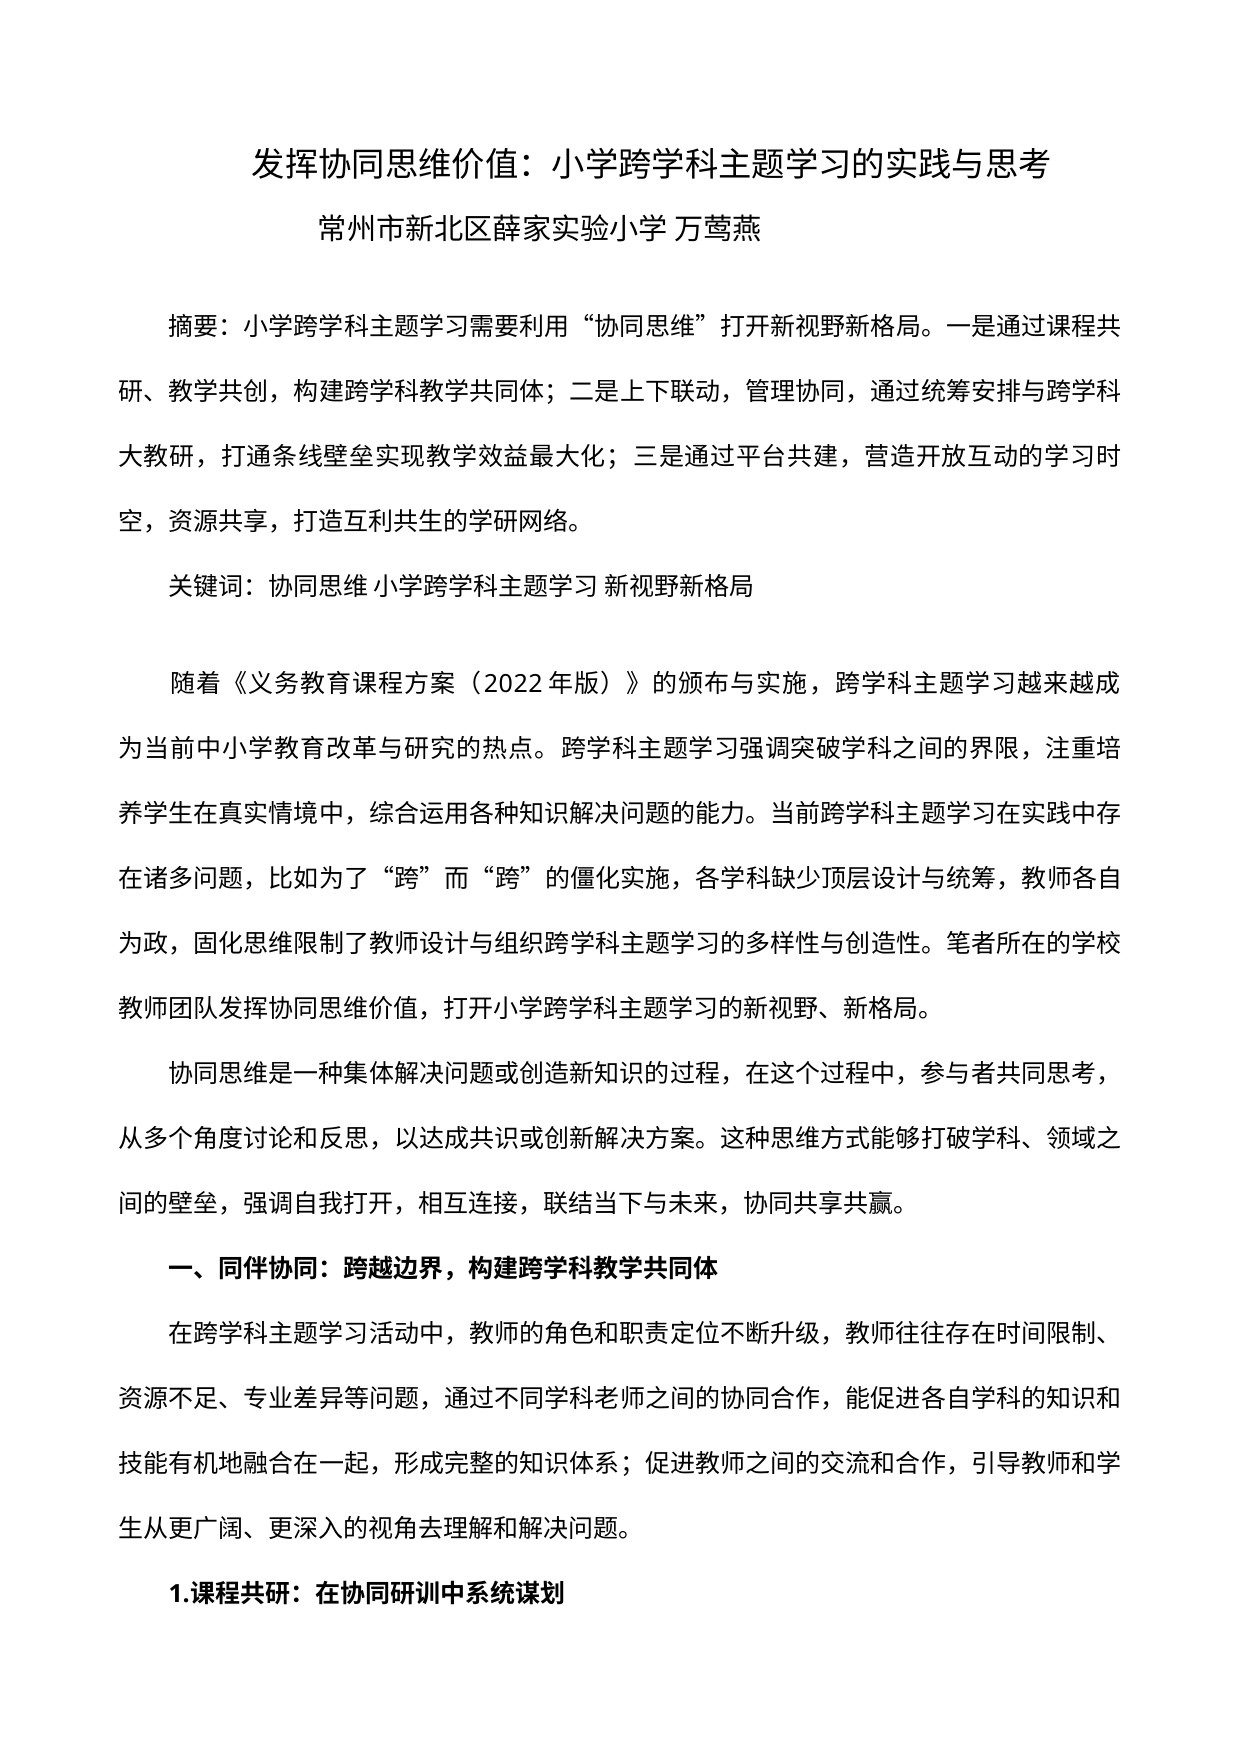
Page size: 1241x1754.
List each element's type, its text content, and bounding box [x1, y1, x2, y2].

text 在跨学科主题学习活动中，教师的角色和职责定位不断升级，教师往往存在时间限制、资源不足、专业差异等问题，通过不同学科老师之间的协同合作，能促进各自学科的知识和技能有机地融合在一起，形成完整的知识体系；促进教师之间的交流和合作，引导教师和学生从更广阔、更深入的视角去理解和解决问题。 [118, 1299, 1122, 1559]
text 关键词：协同思维 小学跨学科主题学习 新视野新格局 [118, 552, 1122, 617]
list 一、同伴协同：跨越边界，构建跨学科教学共同体 [118, 1234, 1122, 1299]
text 常州市新北区薛家实验小学 万莺燕 [118, 194, 1122, 259]
list 1.课程共研：在协同研训中系统谋划 [118, 1559, 1122, 1624]
text 随着《义务教育课程方案（2022年版）》的颁布与实施，跨学科主题学习越来越成为当前中小学教育改革与研究的热点。跨学科主题学习强调突破学科之间的界限，注重培养学生在真实情境中，综合运用各种知识解决问题的能力。当前跨学科主题学习在实践中存在诸多问题，比如为了“跨”而“跨”的僵化实施，各学科缺少顶层设计与统筹，教师各自为政，固化思维限制了教师设计与组织跨学科主题学习的多样性与创造性。笔者所在的学校教师团队发挥协同思维价值，打开小学跨学科主题学习的新视野、新格局。 [118, 649, 1122, 1039]
text 发挥协同思维价值：小学跨学科主题学习的实践与思考 [118, 129, 1122, 194]
text 摘要：小学跨学科主题学习需要利用“协同思维”打开新视野新格局。一是通过课程共研、教学共创，构建跨学科教学共同体；二是上下联动，管理协同，通过统筹安排与跨学科大教研，打通条线壁垒实现教学效益最大化；三是通过平台共建，营造开放互动的学习时空，资源共享，打造互利共生的学研网络。 [118, 292, 1122, 552]
text 协同思维是一种集体解决问题或创造新知识的过程，在这个过程中，参与者共同思考，从多个角度讨论和反思，以达成共识或创新解决方案。这种思维方式能够打破学科、领域之间的壁垒，强调自我打开，相互连接，联结当下与未来，协同共享共赢。 [118, 1039, 1122, 1234]
